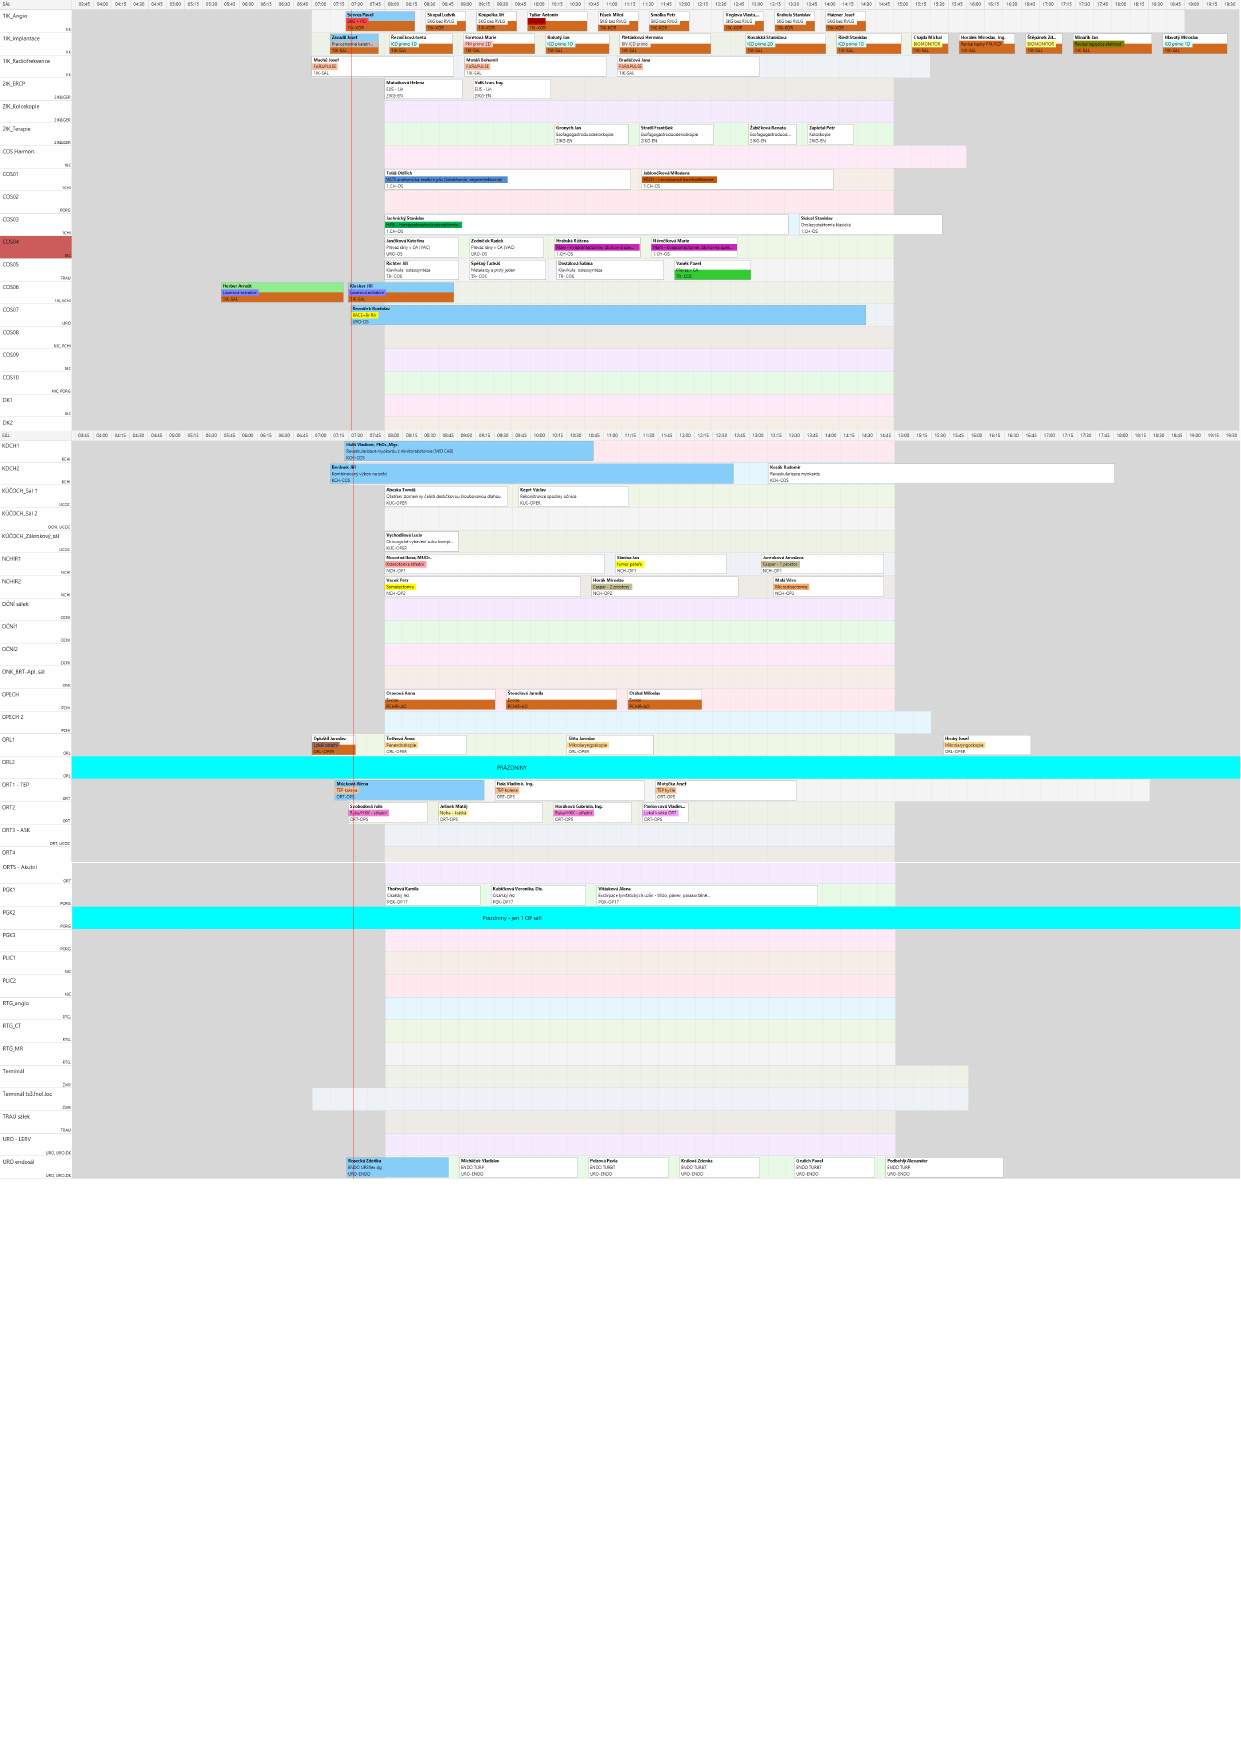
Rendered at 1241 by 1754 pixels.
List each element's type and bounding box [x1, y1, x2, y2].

picture [0, 0, 1241, 862]
picture [0, 863, 1241, 1179]
